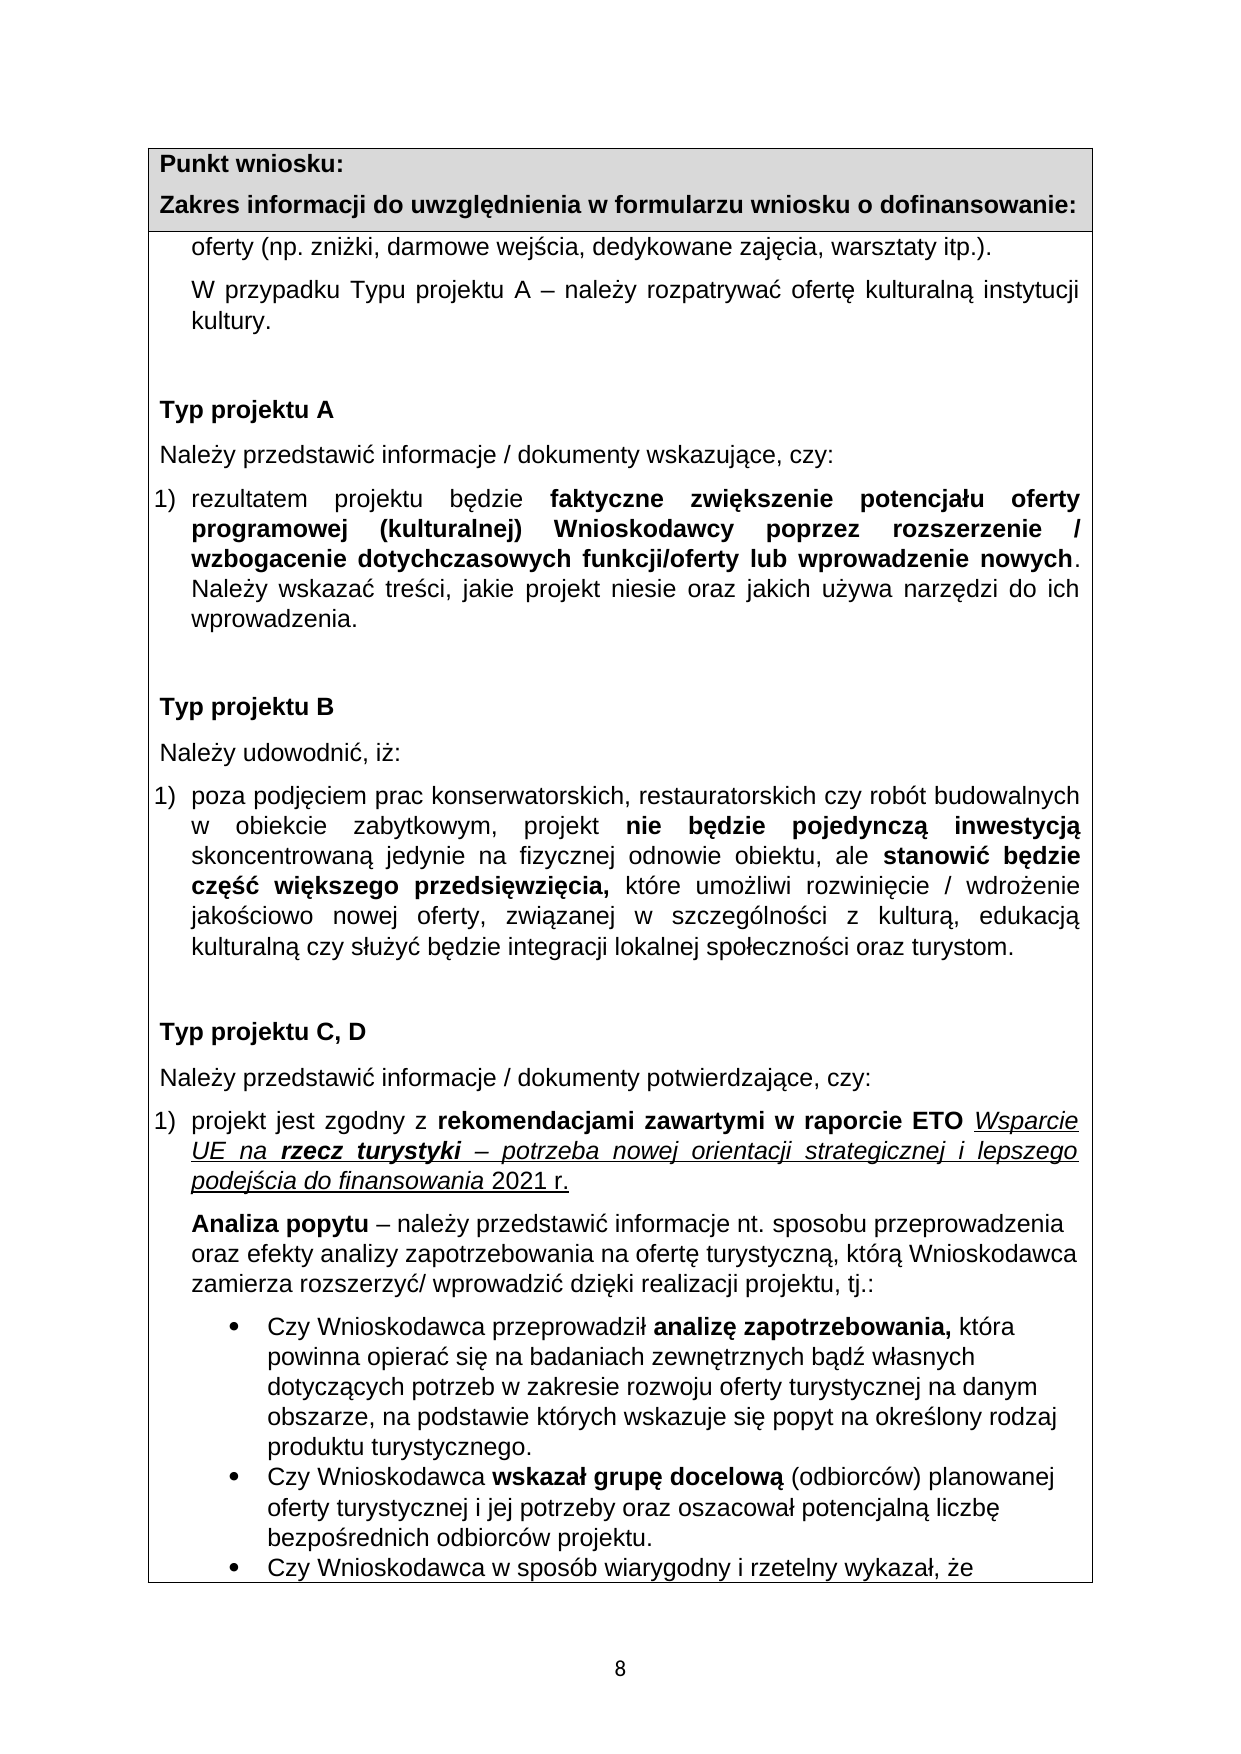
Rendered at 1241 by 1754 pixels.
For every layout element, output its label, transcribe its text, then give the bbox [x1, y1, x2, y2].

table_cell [149, 232, 1092, 1582]
table_header Punkt wniosku: Zakres informacji do uwzględnienia w formularzu wniosku o dofinansowanie: [149, 149, 1092, 231]
